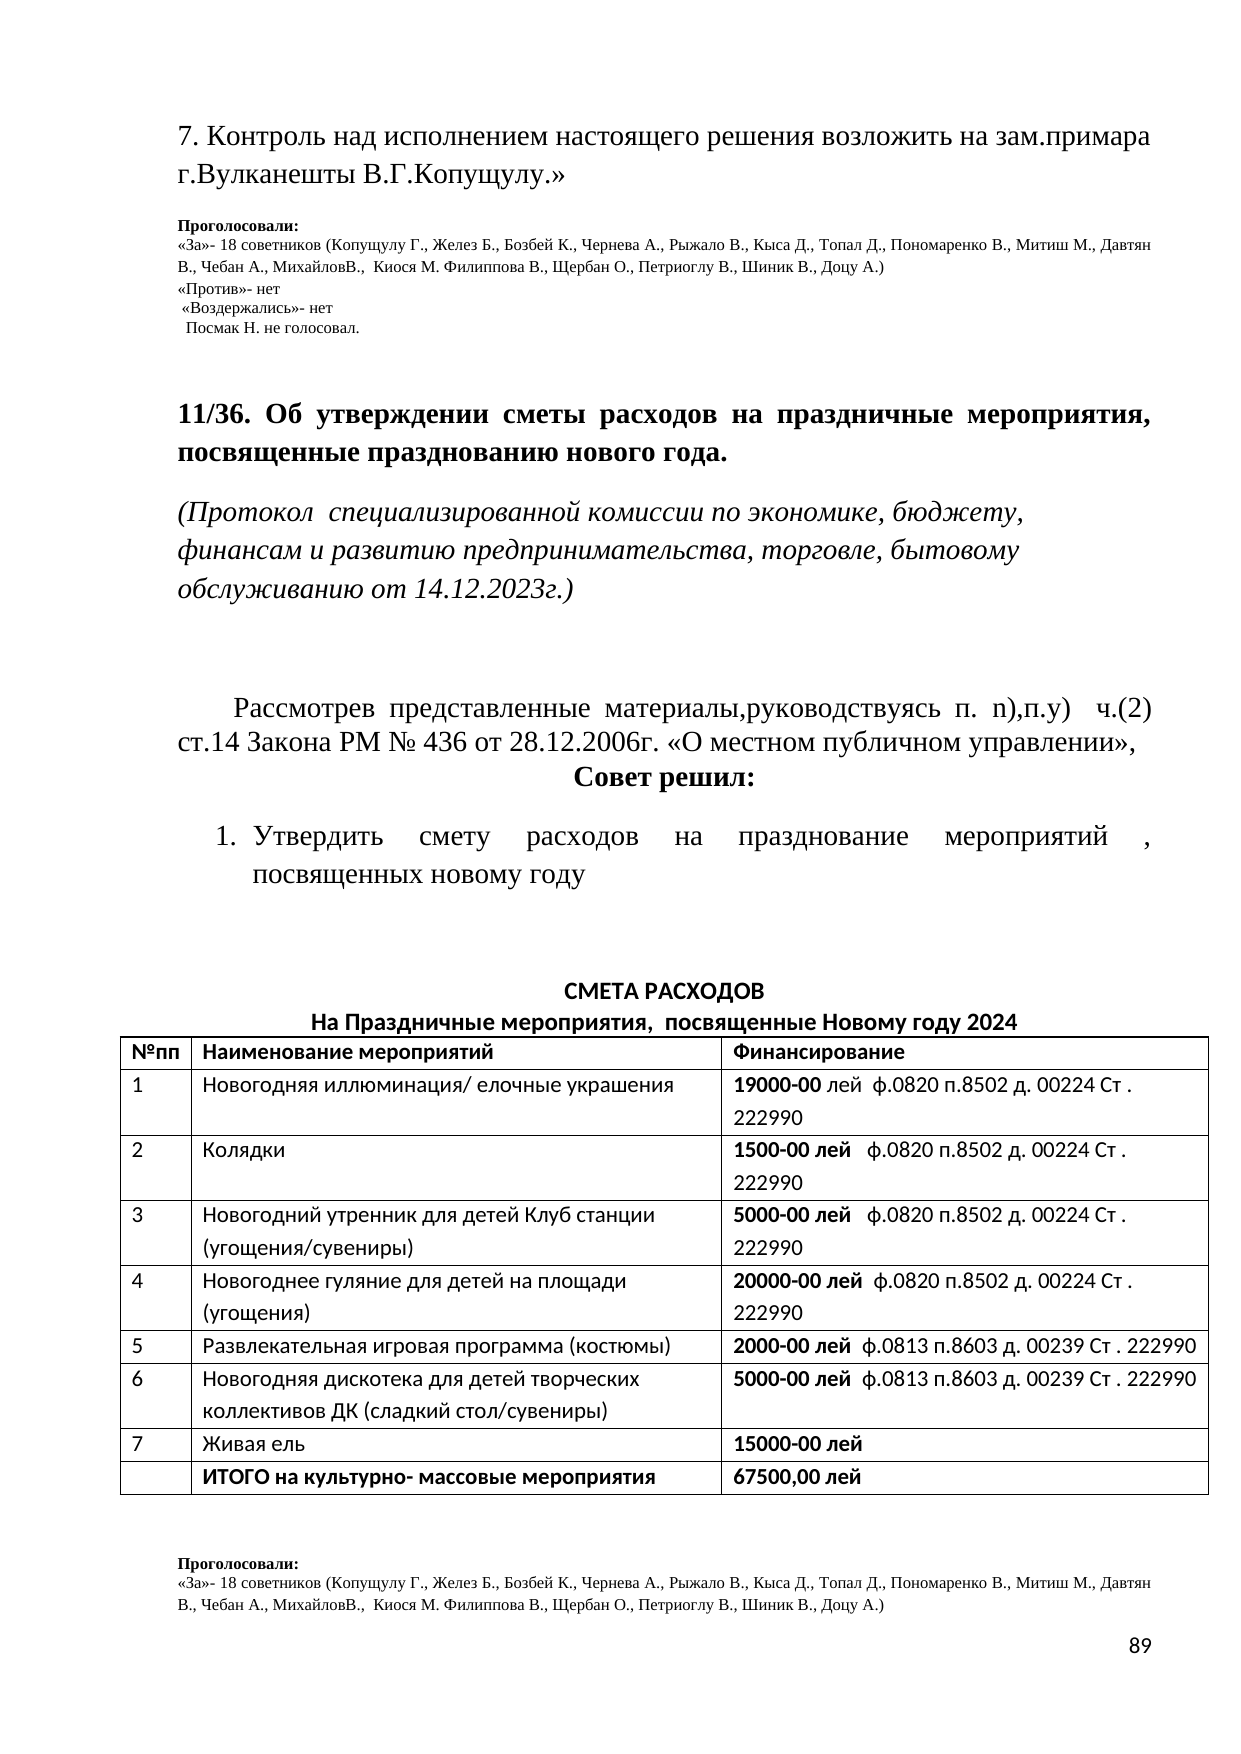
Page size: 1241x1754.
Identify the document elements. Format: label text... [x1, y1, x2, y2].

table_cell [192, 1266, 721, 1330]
list Утвердить смету расходов на празднование мероприятий , посвященных новому году [215, 818, 1152, 890]
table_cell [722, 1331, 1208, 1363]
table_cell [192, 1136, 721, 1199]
text «Воздержались»- нет [177, 298, 1152, 317]
text «За»- 18 советников (Копущулу Г., Желез Б., Бозбей К., Чернева А., Рыжало В., Кыса Д., Топал Д., Пономаренко В., Митиш М., Давтян В., Чебан А., МихайловВ., Киося М. Филиппова В., Щербан О., Петриоглу В., Шиник В., Доцу А.) [177, 1573, 1152, 1614]
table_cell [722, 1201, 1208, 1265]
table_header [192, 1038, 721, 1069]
text 7. Контроль над исполнением настоящего решения возложить на зам.примара г.Вулканешты В.Г.Копущулу.» [177, 118, 1152, 190]
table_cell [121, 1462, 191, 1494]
text Совет решил: [177, 759, 1152, 792]
text Рассмотрев представленные материалы,руководствуясь п. n),п.y) ч.(2) ст.14 Закона РМ № 436 от 28.12.2006г. «О местном публичном управлении», [177, 690, 1152, 758]
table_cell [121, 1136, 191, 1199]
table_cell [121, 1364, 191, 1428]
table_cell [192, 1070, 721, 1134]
text Проголосовали: [177, 1554, 1152, 1573]
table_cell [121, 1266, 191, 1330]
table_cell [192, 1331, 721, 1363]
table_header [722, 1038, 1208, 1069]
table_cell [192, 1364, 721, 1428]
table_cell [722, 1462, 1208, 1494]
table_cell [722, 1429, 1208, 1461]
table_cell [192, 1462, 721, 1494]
text «Против»- нет [177, 279, 1152, 298]
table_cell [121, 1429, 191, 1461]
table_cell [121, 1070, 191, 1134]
text Посмак Н. не голосовал. [177, 317, 1152, 337]
text 11/36. Об утверждении сметы расходов на праздничные мероприятия, посвященные празднованию нового года. [177, 396, 1152, 468]
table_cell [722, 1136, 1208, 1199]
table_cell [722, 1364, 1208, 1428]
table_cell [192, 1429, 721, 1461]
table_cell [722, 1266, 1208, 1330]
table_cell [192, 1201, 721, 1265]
text «За»- 18 советников (Копущулу Г., Желез Б., Бозбей К., Чернева А., Рыжало В., Кыса Д., Топал Д., Пономаренко В., Митиш М., Давтян В., Чебан А., МихайловВ., Киося М. Филиппова В., Щербан О., Петриоглу В., Шиник В., Доцу А.) [177, 235, 1152, 276]
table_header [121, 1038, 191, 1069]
text Проголосовали: [177, 216, 1152, 235]
text (Протокол специализированной комиссии по экономике, бюджету, финансам и развитию предпринимательства, торговле, бытовому обслуживанию от 14.12.2023г.) [177, 494, 1152, 604]
text На Праздничные мероприятия, посвященные Новому году 2024 [177, 1006, 1152, 1036]
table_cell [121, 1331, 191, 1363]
text СМЕТА РАСХОДОВ [177, 975, 1152, 1006]
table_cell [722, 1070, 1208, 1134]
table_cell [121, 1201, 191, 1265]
